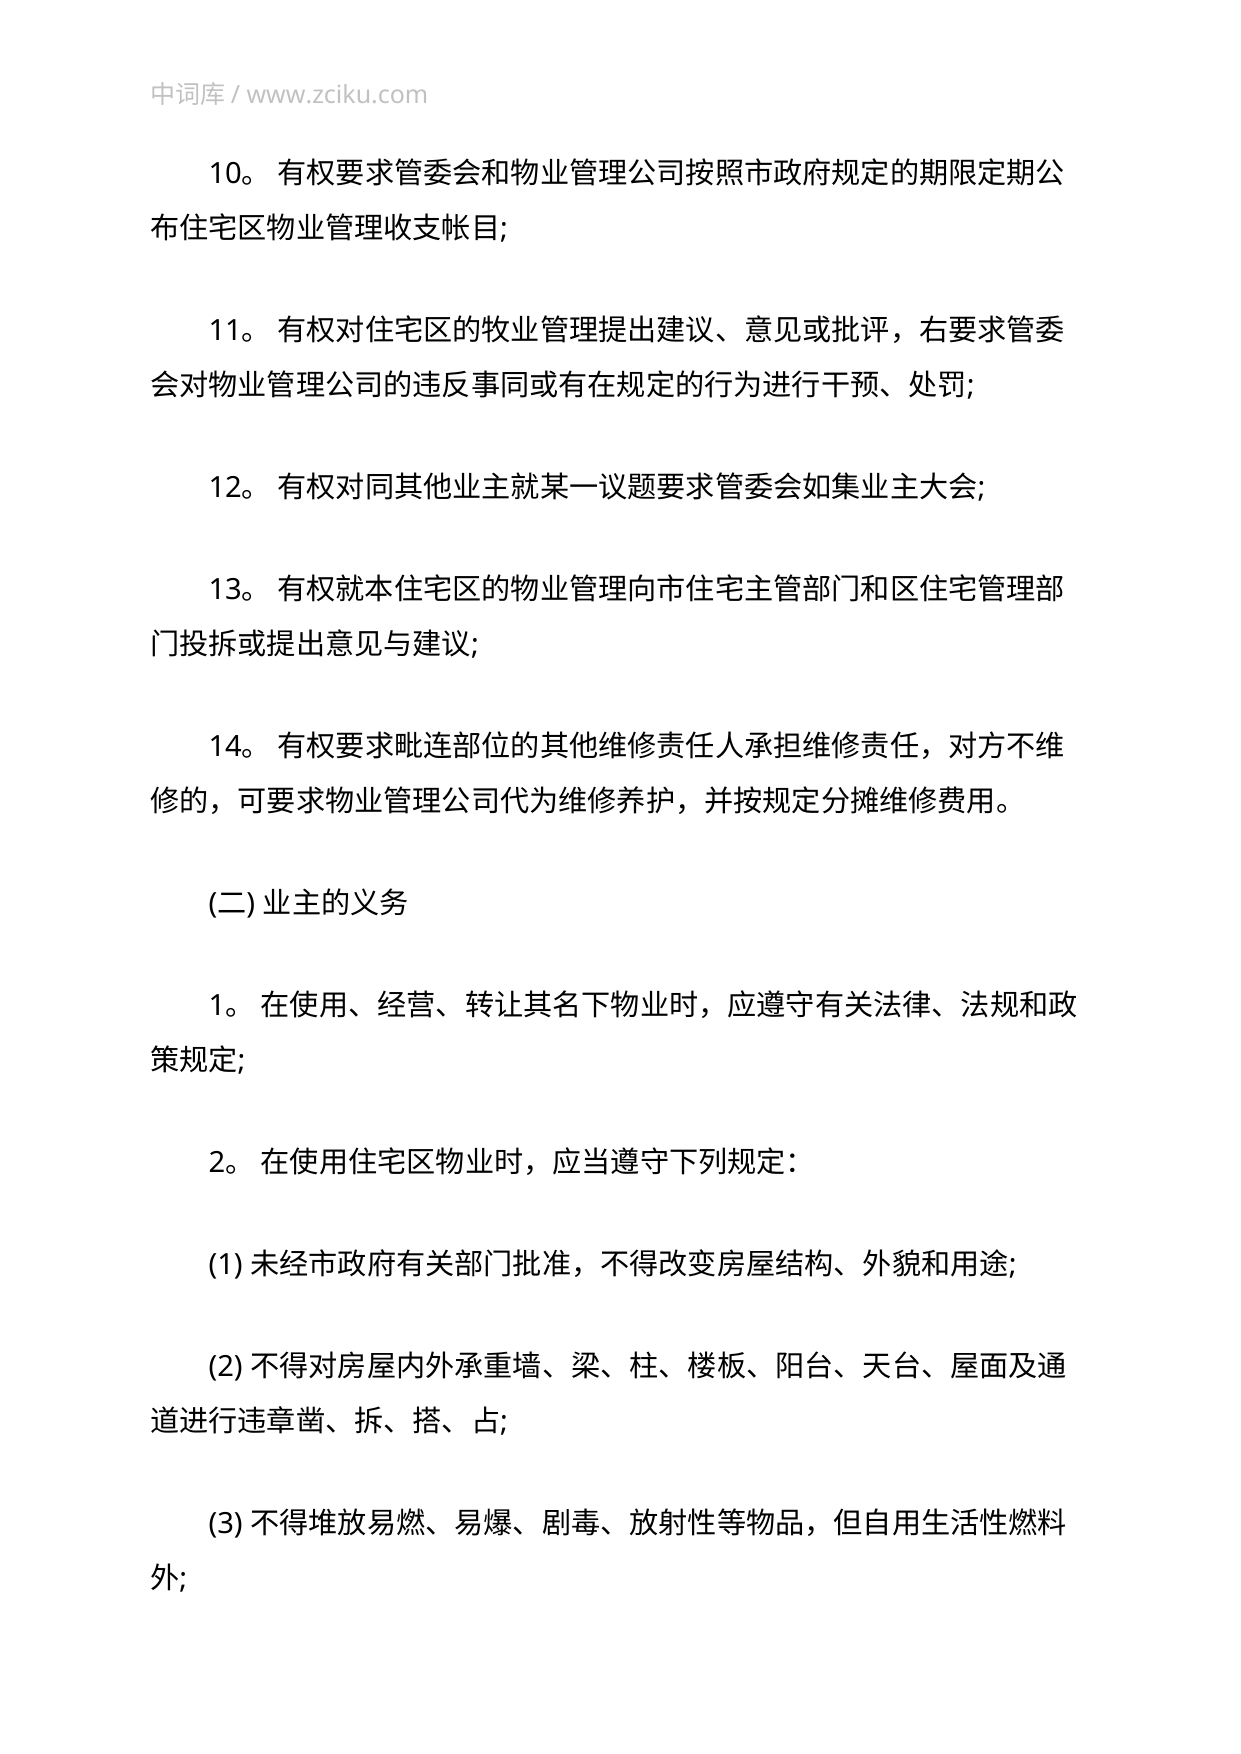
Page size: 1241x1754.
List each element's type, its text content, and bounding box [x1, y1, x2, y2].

text 1。 在使用、经营、转让其名下物业时，应遵守有关法律、法规和政策规定; [150, 982, 1090, 1079]
text 2。 在使用住宅区物业时，应当遵守下列规定： [150, 1139, 1090, 1181]
text 11。 有权对住宅区的牧业管理提出建议、意见或批评，右要求管委会对物业管理公司的违反事同或有在规定的行为进行干预、处罚; [150, 307, 1090, 404]
text (2) 不得对房屋内外承重墙、梁、柱、楼板、阳台、天台、屋面及通道进行违章凿、拆、搭、占; [150, 1343, 1090, 1440]
text 10。 有权要求管委会和物业管理公司按照市政府规定的期限定期公布住宅区物业管理收支帐目; [150, 150, 1090, 247]
text (1) 未经市政府有关部门批准，不得改变房屋结构、外貌和用途; [150, 1241, 1090, 1283]
text 14。 有权要求毗连部位的其他维修责任人承担维修责任，对方不维修的，可要求物业管理公司代为维修养护，并按规定分摊维修费用。 [150, 723, 1090, 820]
text (3) 不得堆放易燃、易爆、剧毒、放射性等物品，但自用生活性燃料外; [150, 1499, 1090, 1597]
text 13。 有权就本住宅区的物业管理向市住宅主管部门和区住宅管理部门投拆或提出意见与建议; [150, 566, 1090, 663]
text (二) 业主的义务 [150, 880, 1090, 922]
text 12。 有权对同其他业主就某一议题要求管委会如集业主大会; [150, 464, 1090, 506]
